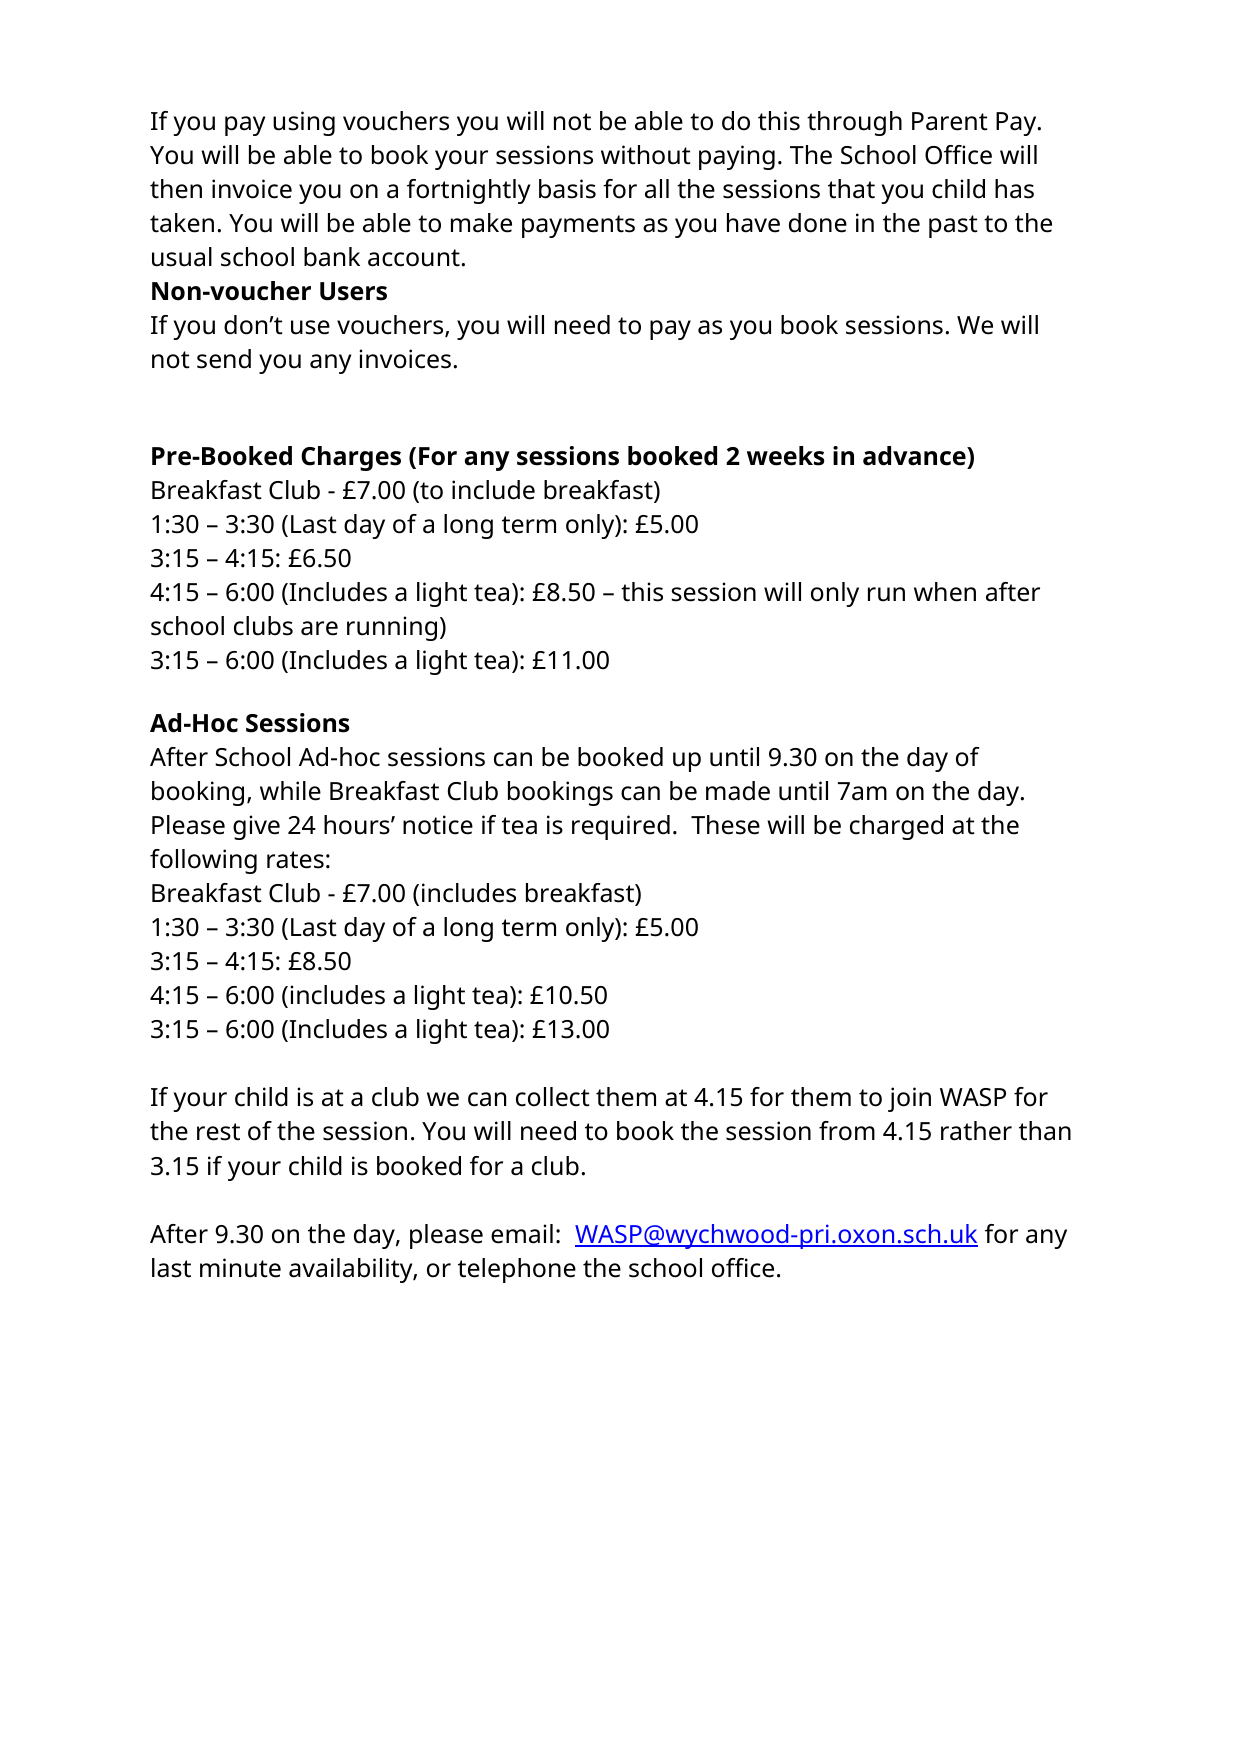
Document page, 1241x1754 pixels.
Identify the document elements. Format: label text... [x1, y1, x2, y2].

text After 9.30 on the day, please email: WASP@wychwood-pri.oxon.sch.uk for any last minute availability, or telephone the school office. [150, 1216, 1075, 1284]
text If your child is at a club we can collect them at 4.15 for them to join WASP for the rest of the session. You will need to book the session from 4.15 rather than 3.15 if your child is booked for a club. [150, 1080, 1075, 1182]
text If you don’t use vouchers, you will need to pay as you book sessions. We will not send you any invoices. [150, 308, 1075, 376]
text Non-voucher Users [150, 274, 1075, 308]
text 3:15 – 4:15: £8.50 [150, 944, 1075, 978]
text Ad-Hoc Sessions [150, 705, 1075, 739]
text Breakfast Club - £7.00 (to include breakfast) [150, 472, 1075, 507]
text Pre-Booked Charges (For any sessions booked 2 weeks in advance) [150, 438, 1075, 472]
text If you pay using vouchers you will not be able to do this through Parent Pay. You will be able to book your sessions without paying. The School Office will then invoice you on a fortnightly basis for all the sessions that you child has taken. You will be able to make payments as you have done in the past to the usual school bank account. [150, 103, 1075, 274]
text 3:15 – 4:15: £6.50 [150, 541, 1075, 575]
text 1:30 – 3:30 (Last day of a long term only): £5.00 [150, 507, 1075, 541]
text 4:15 – 6:00 (includes a light tea): £10.50 [150, 978, 1075, 1012]
text After School Ad-hoc sessions can be booked up until 9.30 on the day of booking, while Breakfast Club bookings can be made until 7am on the day. Please give 24 hours’ notice if tea is required. These will be charged at the following rates: [150, 739, 1075, 876]
text Breakfast Club - £7.00 (includes breakfast) [150, 876, 1075, 910]
text 1:30 – 3:30 (Last day of a long term only): £5.00 [150, 910, 1075, 944]
text 3:15 – 6:00 (Includes a light tea): £13.00 [150, 1012, 1075, 1046]
text 4:15 – 6:00 (Includes a light tea): £8.50 – this session will only run when after school clubs are running) [150, 575, 1075, 643]
text 3:15 – 6:00 (Includes a light tea): £11.00 [150, 643, 1075, 677]
